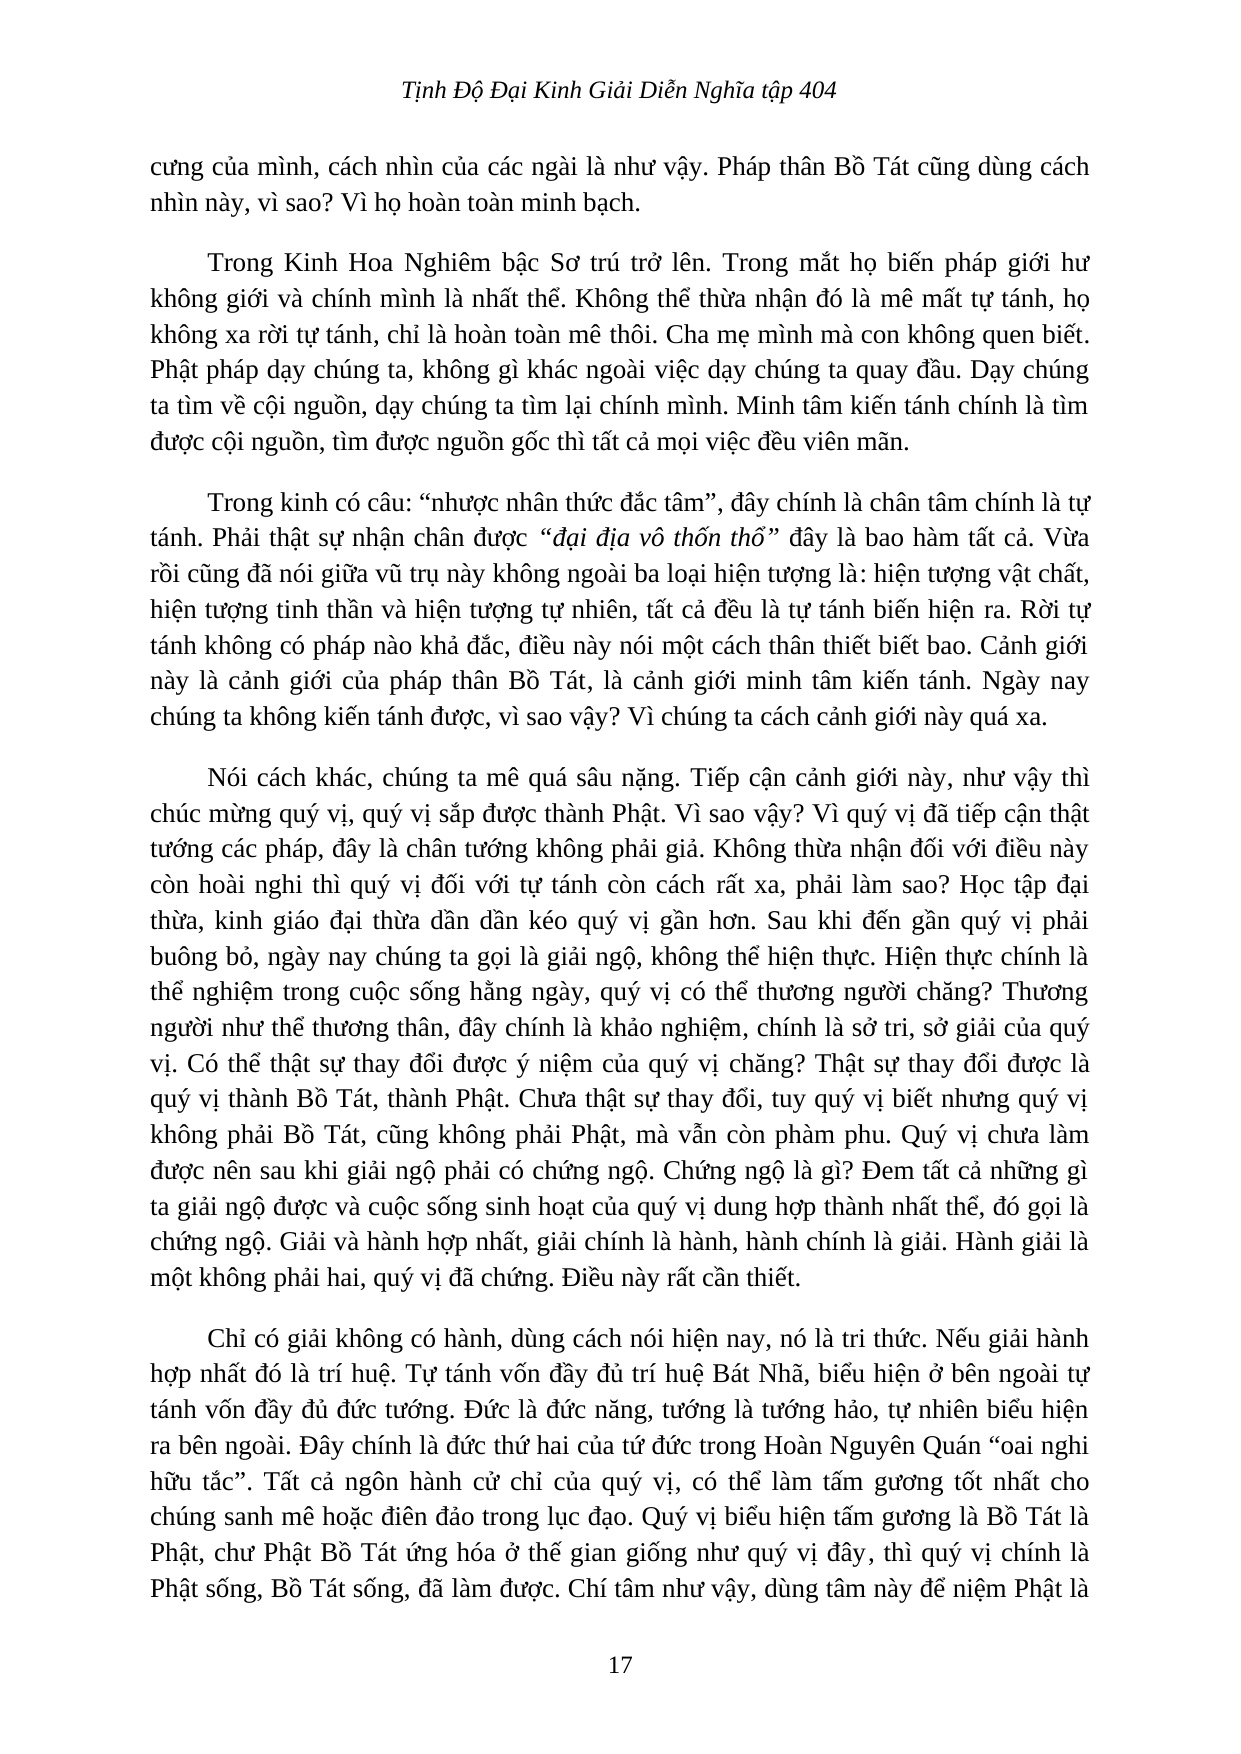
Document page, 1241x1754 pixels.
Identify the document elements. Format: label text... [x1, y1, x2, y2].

text Trong Kinh Hoa Nghiêm bậc Sơ trú trở lên. Trong mắt họ biến pháp giới hư không giới và chính mình là nhất thể. Không thể thừa nhận đó là mê mất tự tánh, họ không xa rời tự tánh, chỉ là hoàn toàn mê thôi. Cha mẹ mình mà con không quen biết. Phật pháp dạy chúng ta, không gì khác ngoài việc dạy chúng ta quay đầu. Dạy chúng ta tìm về cội nguồn, dạy chúng ta tìm lại chính mình. Minh tâm kiến tánh chính là tìm được cội nguồn, tìm được nguồn gốc thì tất cả mọi việc đều viên mãn. [150, 246, 1090, 456]
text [150, 1322, 1090, 1603]
text Trong kinh có câu: “nhược nhân thức đắc tâm”, đây chính là chân tâm chính là tự tánh. Phải thật sự nhận chân được “đại địa vô thốn thổ” đây là bao hàm tất cả. Vừa rồi cũng đã nói giữa vũ trụ này không ngoài ba loại hiện tượng là: hiện tượng vật chất, hiện tượng tinh thần và hiện tượng tự nhiên, tất cả đều là tự tánh biến hiện ra. Rời tự tánh không có pháp nào khả đắc, điều này nói một cách thân thiết biết bao. Cảnh giới này là cảnh giới của pháp thân Bồ Tát, là cảnh giới minh tâm kiến tánh. Ngày nay chúng ta không kiến tánh được, vì sao vậy? Vì chúng ta cách cảnh giới này quá xa. [150, 486, 1090, 731]
text Nói cách khác, chúng ta mê quá sâu nặng. Tiếp cận cảnh giới này, như vậy thì chúc mừng quý vị, quý vị sắp được thành Phật. Vì sao vậy? Vì quý vị đã tiếp cận thật tướng các pháp, đây là chân tướng không phải giả. Không thừa nhận đối với điều này còn hoài nghi thì quý vị đối với tự tánh còn cách rất xa, phải làm sao? Học tập đại thừa, kinh giáo đại thừa dần dần kéo quý vị gần hơn. Sau khi đến gần quý vị phải buông bỏ, ngày nay chúng ta gọi là giải ngộ, không thể hiện thực. Hiện thực chính là thể nghiệm trong cuộc sống hằng ngày, quý vị có thể thương người chăng? Thương người như thể thương thân, đây chính là khảo nghiệm, chính là sở tri, sở giải của quý vị. Có thể thật sự thay đổi được ý niệm của quý vị chăng? Thật sự thay đổi được là quý vị thành Bồ Tát, thành Phật. Chưa thật sự thay đổi, tuy quý vị biết nhưng quý vị không phải Bồ Tát, cũng không phải Phật, mà vẫn còn phàm phu. Quý vị chưa làm được nên sau khi giải ngộ phải có chứng ngộ. Chứng ngộ là gì? Đem tất cả những gì ta giải ngộ được và cuộc sống sinh hoạt của quý vị dung hợp thành nhất thể, đó gọi là chứng ngộ. Giải và hành hợp nhất, giải chính là hành, hành chính là giải. Hành giải là một không phải hai, quý vị đã chứng. Điều này rất cần thiết. [150, 761, 1090, 1292]
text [150, 150, 1090, 217]
